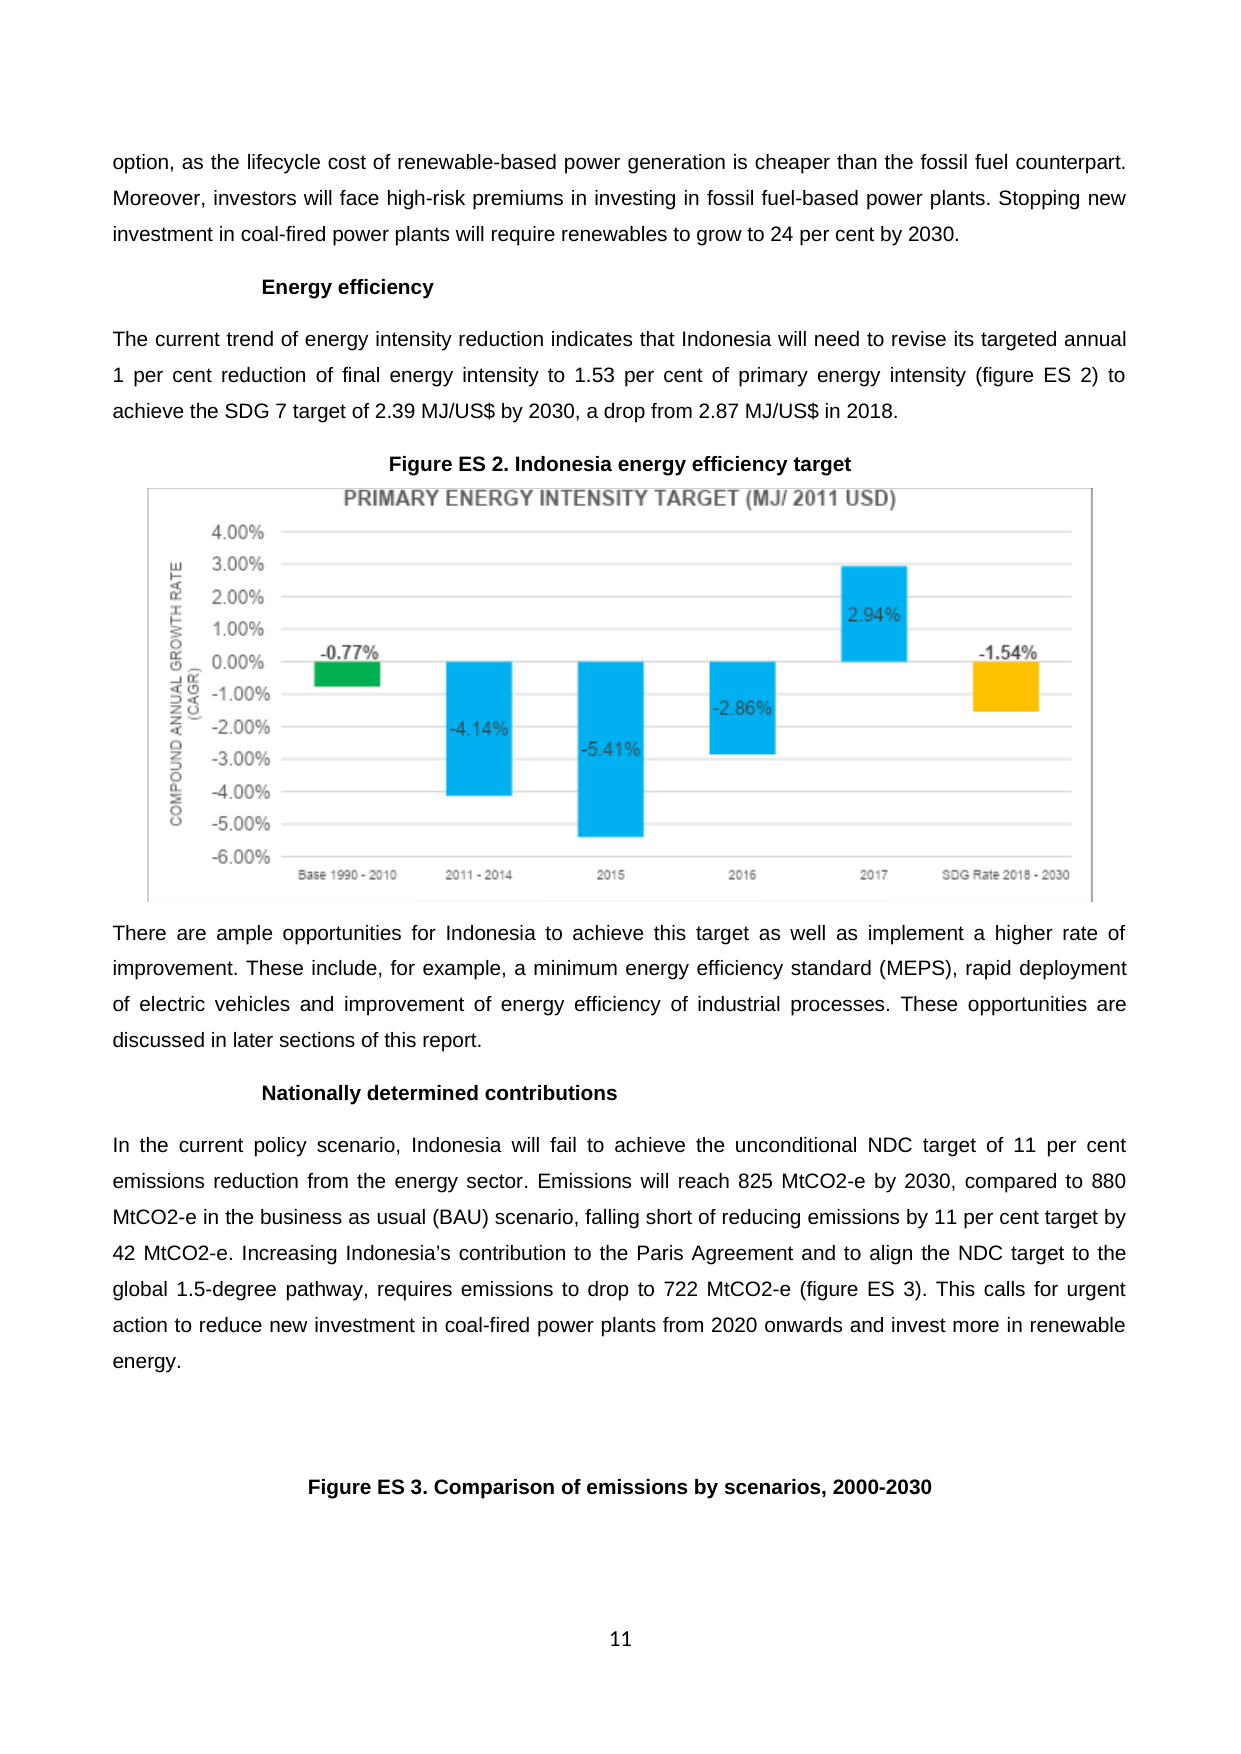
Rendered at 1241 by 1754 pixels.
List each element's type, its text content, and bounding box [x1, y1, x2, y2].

text There are ample opportunities for Indonesia to achieve this target as well as implement a higher rate of improvement. These include, for example, a minimum energy efficiency standard (MEPS), rapid deployment of electric vehicles and improvement of energy efficiency of industrial processes. These opportunities are discussed in later sections of this report. [112, 920, 1128, 1052]
subtitle Energy efficiency [187, 274, 1128, 298]
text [112, 150, 1128, 246]
subtitle Nationally determined contributions [187, 1081, 1128, 1105]
picture [147, 488, 1093, 902]
text The current trend of energy intensity reduction indicates that Indonesia will need to revise its targeted annual 1 per cent reduction of final energy intensity to 1.53 per cent of primary energy intensity (figure ES 2) to achieve the SDG 7 target of 2.39 MJ/US$ by 2030, a drop from 2.87 MJ/US$ in 2018. [112, 327, 1128, 423]
text Figure ES 2. Indonesia energy efficiency target [112, 452, 1128, 476]
text In the current policy scenario, Indonesia will fail to achieve the unconditional NDC target of 11 per cent emissions reduction from the energy sector. Emissions will reach 825 MtCO2-e by 2030, compared to 880 MtCO2-e in the business as usual (BAU) scenario, falling short of reducing emissions by 11 per cent target by 42 MtCO2-e. Increasing Indonesia’s contribution to the Paris Agreement and to align the NDC target to the global 1.5-degree pathway, requires emissions to drop to 722 MtCO2-e (figure ES 3). This calls for urgent action to reduce new investment in coal-fired power plants from 2020 onwards and invest more in renewable energy. [112, 1133, 1128, 1373]
text Figure ES 3. Comparison of emissions by scenarios, 2000-2030 [112, 1474, 1128, 1498]
